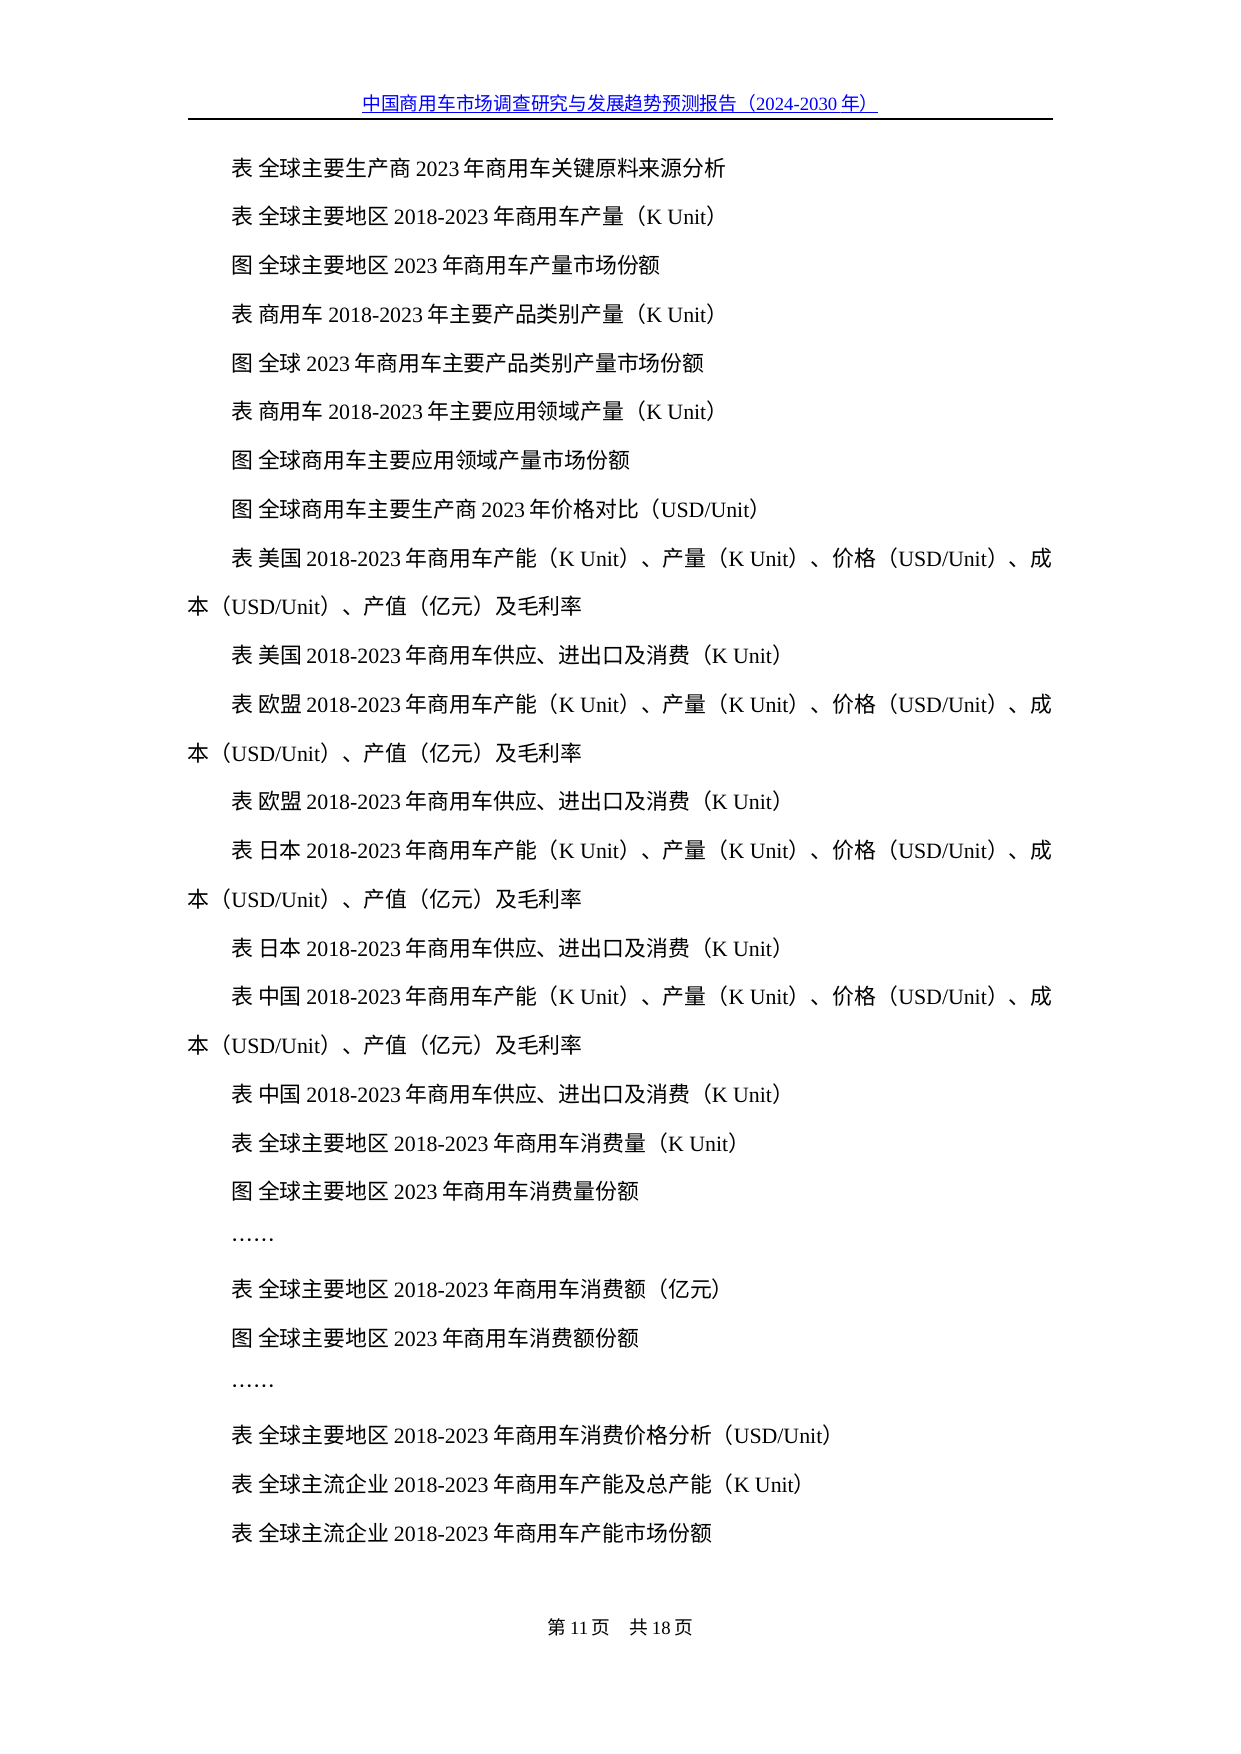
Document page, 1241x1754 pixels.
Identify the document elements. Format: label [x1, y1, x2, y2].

text [187, 150, 1053, 1548]
